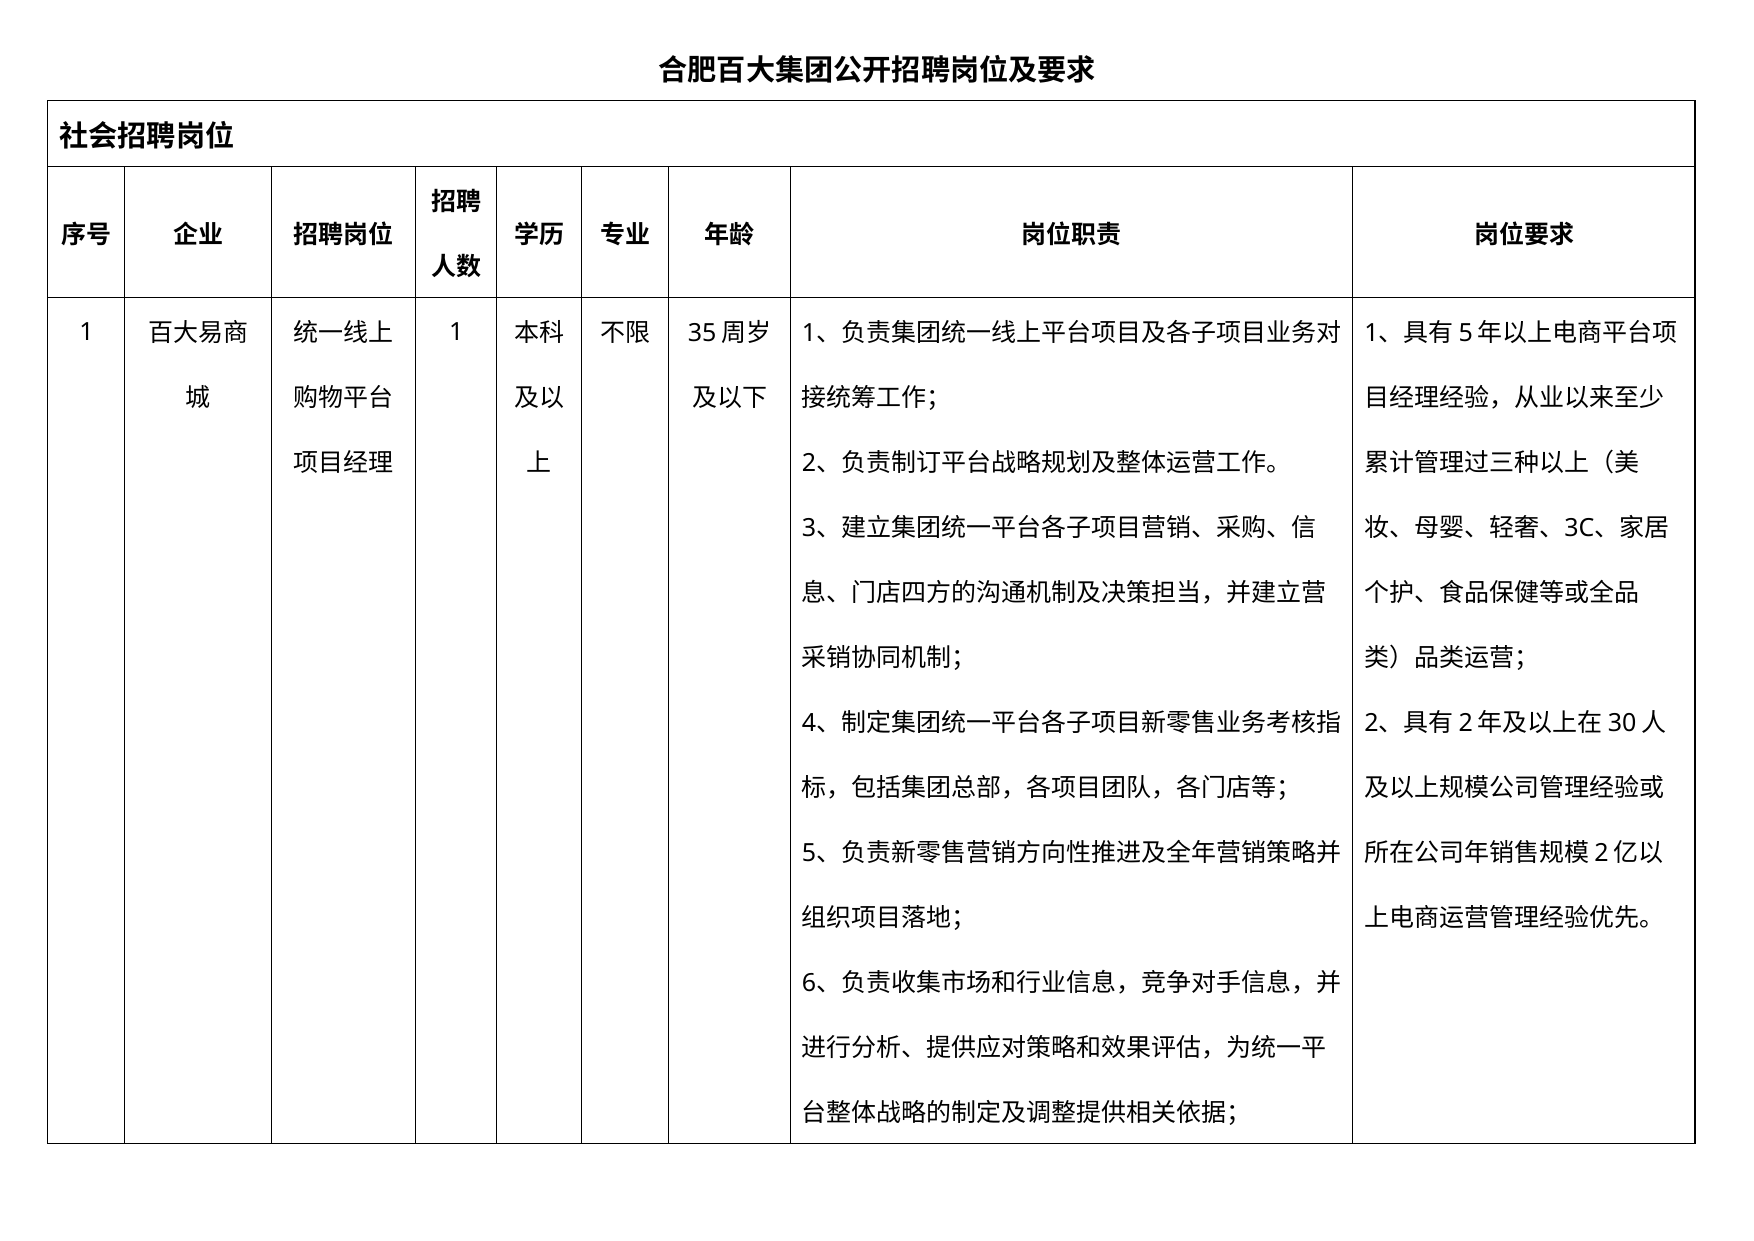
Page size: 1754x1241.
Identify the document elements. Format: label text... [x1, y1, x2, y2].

table_cell 35周岁及以下 [669, 298, 790, 1143]
table_cell 岗位要求 [1353, 167, 1694, 297]
table_cell 序号 [48, 167, 124, 297]
table_cell 岗位职责 [791, 167, 1352, 297]
table_cell 企业 [125, 167, 271, 297]
table_cell 统一线上购物平台项目经理 [272, 298, 415, 1143]
text 合肥百大集团公开招聘岗位及要求 [59, 35, 1695, 100]
table_cell 招聘 人数 [416, 167, 496, 297]
table_cell 学历 [497, 167, 581, 297]
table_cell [1353, 298, 1694, 1143]
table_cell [791, 298, 1352, 1143]
table_cell 年龄 [669, 167, 790, 297]
table_cell 百大易商城 [125, 298, 271, 1143]
table_header 社会招聘岗位 [48, 101, 1694, 166]
table_cell 专业 [582, 167, 668, 297]
table_cell 本科及以上 [497, 298, 581, 1143]
table_cell 招聘岗位 [272, 167, 415, 297]
table_cell 不限 [582, 298, 668, 1143]
table_cell 1 [416, 298, 496, 1143]
table_cell 1 [48, 298, 124, 1143]
